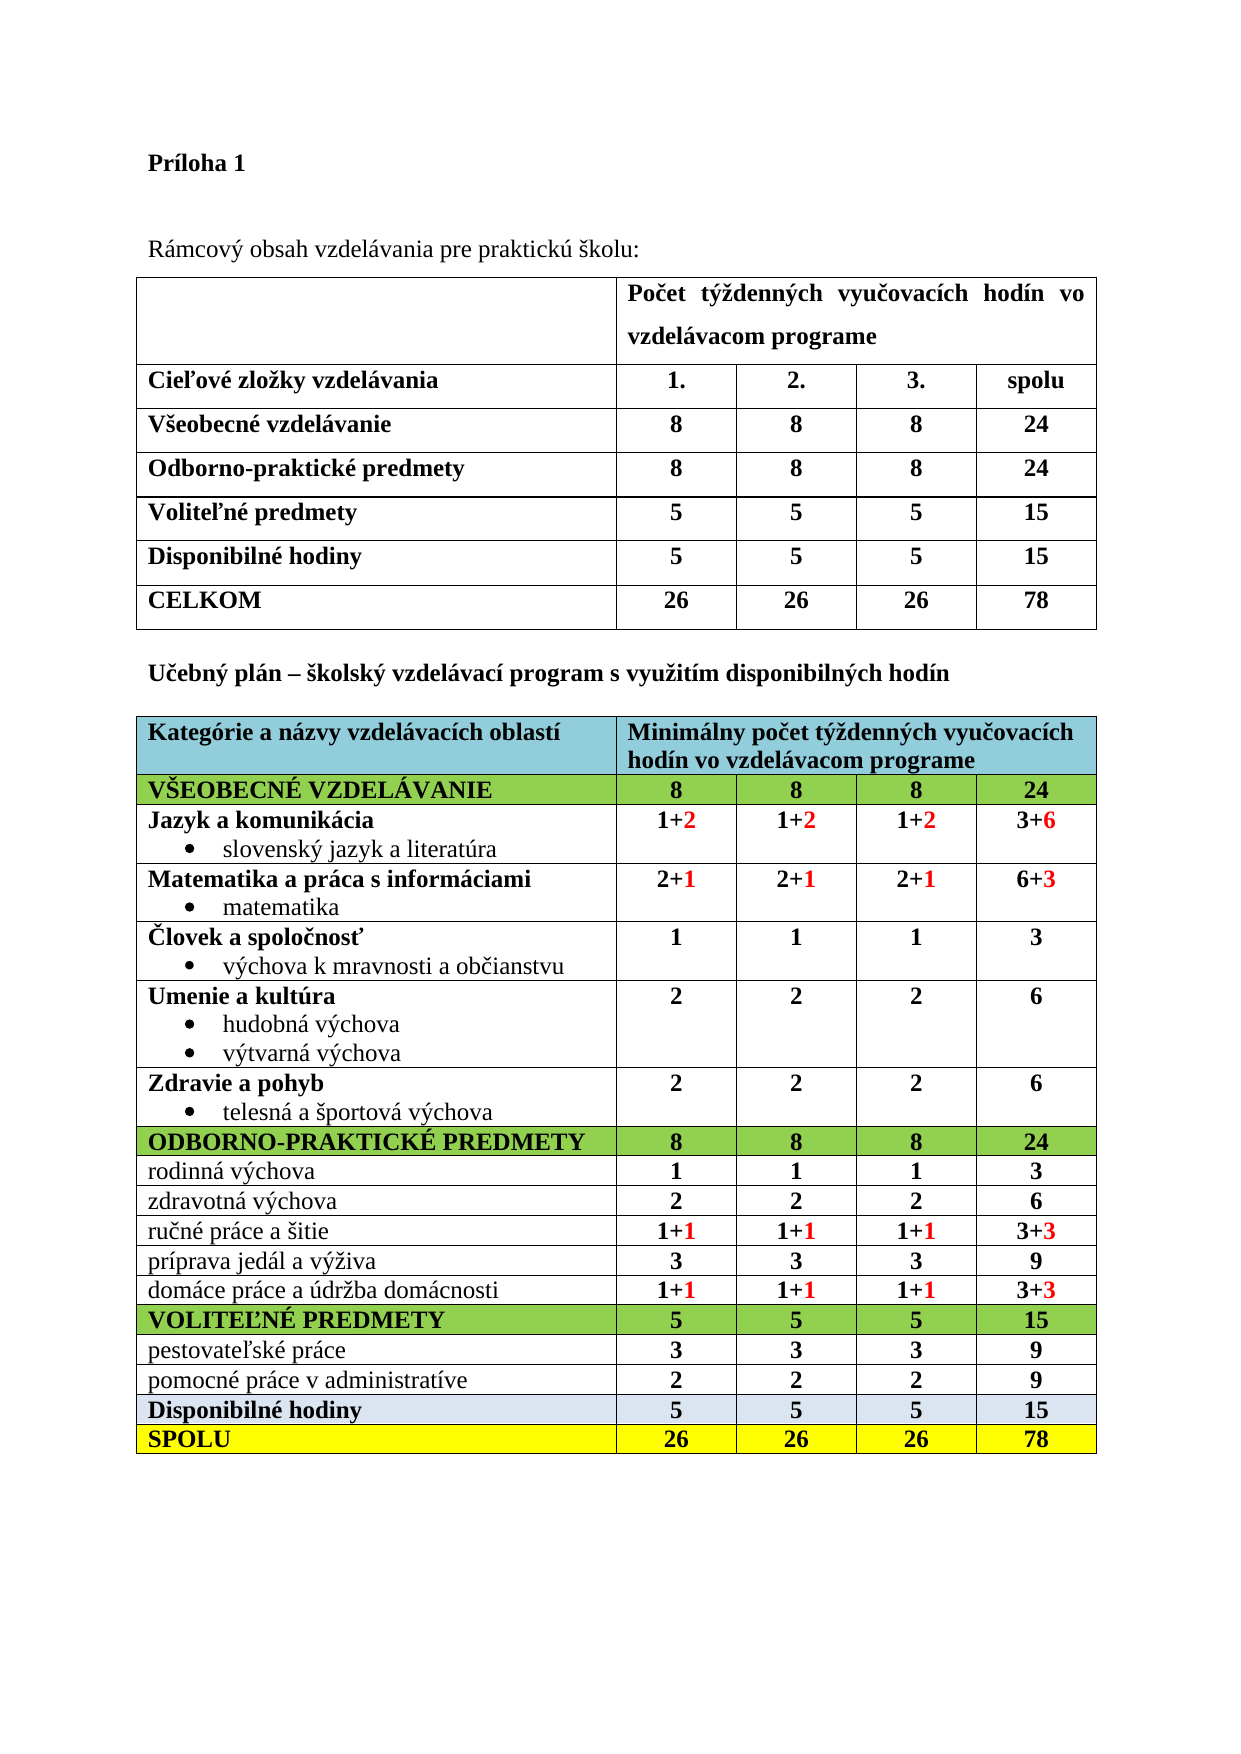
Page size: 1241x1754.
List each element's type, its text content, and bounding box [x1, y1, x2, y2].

table_cell 1 [857, 1156, 976, 1185]
table_cell 1 [617, 1156, 736, 1185]
table_cell 3 [617, 1335, 736, 1364]
table_cell 3. [857, 365, 976, 408]
table_cell 2 [857, 1365, 976, 1394]
table_cell 1. [617, 365, 736, 408]
table_cell 9 [977, 1335, 1096, 1364]
table_cell 2 [857, 1186, 976, 1215]
table_cell 2 [857, 1068, 976, 1126]
table_cell 2 [737, 1365, 856, 1394]
table_header Minimálny počet týždenných vyučovacích hodín vo vzdelávacom programe [617, 717, 1096, 774]
table_cell 9 [977, 1365, 1096, 1394]
table_cell 26 [737, 586, 856, 628]
table_cell 15 [977, 498, 1096, 540]
table_cell VŠEOBECNÉ VZDELÁVANIE [137, 775, 616, 804]
table_cell 2 [617, 1365, 736, 1394]
table_cell ručné práce a šitie [137, 1216, 616, 1245]
table_cell Umenie a kultúra hudobná výchova výtvarná výchova [137, 981, 616, 1067]
table_header [137, 278, 616, 364]
table_header Kategórie a názvy vzdelávacích oblastí [137, 717, 616, 774]
table_cell 9 [977, 1246, 1096, 1274]
table_cell 2 [617, 981, 736, 1067]
table_cell 15 [977, 1305, 1096, 1334]
table_cell 26 [617, 586, 736, 628]
table_cell 2 [857, 981, 976, 1067]
table_cell 5 [617, 1305, 736, 1334]
table_cell 5 [737, 541, 856, 584]
table_cell 78 [977, 586, 1096, 628]
table_cell 15 [977, 1395, 1096, 1423]
table_cell 5 [617, 498, 736, 540]
table_cell 6+3 [977, 864, 1096, 921]
table_cell Disponibilné hodiny [137, 541, 616, 584]
table_cell 24 [977, 409, 1096, 452]
table_cell 8 [857, 409, 976, 452]
table_cell 6 [977, 1068, 1096, 1126]
table_cell Jazyk a komunikácia slovenský jazyk a literatúra [137, 805, 616, 863]
table_cell 1+2 [857, 805, 976, 863]
table_cell Cieľové zložky vzdelávania [137, 365, 616, 408]
table_cell CELKOM [137, 586, 616, 628]
table_cell 2 [617, 1186, 736, 1215]
table_cell 8 [617, 453, 736, 496]
table_cell 1+1 [617, 1276, 736, 1304]
table_cell 8 [737, 775, 856, 804]
table_cell ODBORNO-PRAKTICKÉ PREDMETY [137, 1127, 616, 1155]
table_cell 78 [977, 1425, 1096, 1453]
table_cell 1+1 [737, 1276, 856, 1304]
table_cell 8 [857, 453, 976, 496]
table_cell 5 [857, 541, 976, 584]
table_cell Zdravie a pohyb telesná a športová výchova [137, 1068, 616, 1126]
text Rámcový obsah vzdelávania pre praktickú školu: [148, 234, 1093, 263]
table_cell 5 [857, 498, 976, 540]
table_cell 3 [977, 922, 1096, 980]
table_cell pestovateľské práce [137, 1335, 616, 1364]
table_cell 5 [737, 1395, 856, 1423]
table_cell rodinná výchova [137, 1156, 616, 1185]
table_cell 1+2 [617, 805, 736, 863]
table_cell 26 [617, 1425, 736, 1453]
table_cell 8 [617, 1127, 736, 1155]
table_cell 1+1 [617, 1216, 736, 1245]
table_cell 6 [977, 981, 1096, 1067]
table_cell 8 [737, 1127, 856, 1155]
table_cell 5 [737, 1305, 856, 1334]
table_cell 1 [737, 1156, 856, 1185]
table_cell VOLITEĽNÉ PREDMETY [137, 1305, 616, 1334]
text Príloha 1 [148, 148, 1093, 176]
table_cell 24 [977, 775, 1096, 804]
table_cell 3 [857, 1335, 976, 1364]
table_cell pomocné práce v administratíve [137, 1365, 616, 1394]
table_cell 15 [977, 541, 1096, 584]
table_cell 8 [617, 775, 736, 804]
table_cell 1+2 [737, 805, 856, 863]
table_cell 5 [857, 1305, 976, 1334]
table_cell 3 [977, 1156, 1096, 1185]
table_cell 1+1 [737, 1216, 856, 1245]
table_cell 6 [977, 1186, 1096, 1215]
table_cell 1 [857, 922, 976, 980]
table_cell domáce práce a údržba domácnosti [137, 1276, 616, 1304]
text Učebný plán – školský vzdelávací program s využitím disponibilných hodín [148, 658, 1093, 687]
table_cell 8 [737, 453, 856, 496]
table_cell SPOLU [137, 1425, 616, 1453]
table_cell spolu [977, 365, 1096, 408]
table_cell 5 [737, 498, 856, 540]
table_cell 24 [977, 1127, 1096, 1155]
table_cell 5 [617, 541, 736, 584]
table_header Počet týždenných vyučovacích hodín vo vzdelávacom programe [617, 278, 1096, 364]
table_cell 3+3 [977, 1216, 1096, 1245]
table_cell 26 [737, 1425, 856, 1453]
table_cell Všeobecné vzdelávanie [137, 409, 616, 452]
table_cell Voliteľné predmety [137, 498, 616, 540]
table_cell 2+1 [737, 864, 856, 921]
table_cell Matematika a práca s informáciami matematika [137, 864, 616, 921]
table_cell príprava jedál a výživa [137, 1246, 616, 1274]
table_cell 5 [617, 1395, 736, 1423]
table_cell 2+1 [857, 864, 976, 921]
table_cell 1+1 [857, 1216, 976, 1245]
table_cell 1+1 [857, 1276, 976, 1304]
table_cell 2 [737, 1186, 856, 1215]
table_cell 5 [857, 1395, 976, 1423]
table_cell Disponibilné hodiny [137, 1395, 616, 1423]
table_cell 3+3 [977, 1276, 1096, 1304]
table_cell 2. [737, 365, 856, 408]
table_cell 3 [857, 1246, 976, 1274]
table_cell 8 [857, 1127, 976, 1155]
table_cell 3+6 [977, 805, 1096, 863]
table_cell 1 [737, 922, 856, 980]
table_cell Odborno-praktické predmety [137, 453, 616, 496]
table_cell 8 [617, 409, 736, 452]
table_cell 3 [737, 1335, 856, 1364]
table_cell 24 [977, 453, 1096, 496]
table_cell zdravotná výchova [137, 1186, 616, 1215]
table_cell 2 [737, 981, 856, 1067]
table_cell 8 [857, 775, 976, 804]
table_cell 2 [737, 1068, 856, 1126]
table_cell 3 [737, 1246, 856, 1274]
table_cell 26 [857, 586, 976, 628]
table_cell 2+1 [617, 864, 736, 921]
table_cell 1 [617, 922, 736, 980]
table_cell Človek a spoločnosť výchova k mravnosti a občianstvu [137, 922, 616, 980]
table_cell 26 [857, 1425, 976, 1453]
table_cell 2 [617, 1068, 736, 1126]
table_cell 8 [737, 409, 856, 452]
table_cell 3 [617, 1246, 736, 1274]
